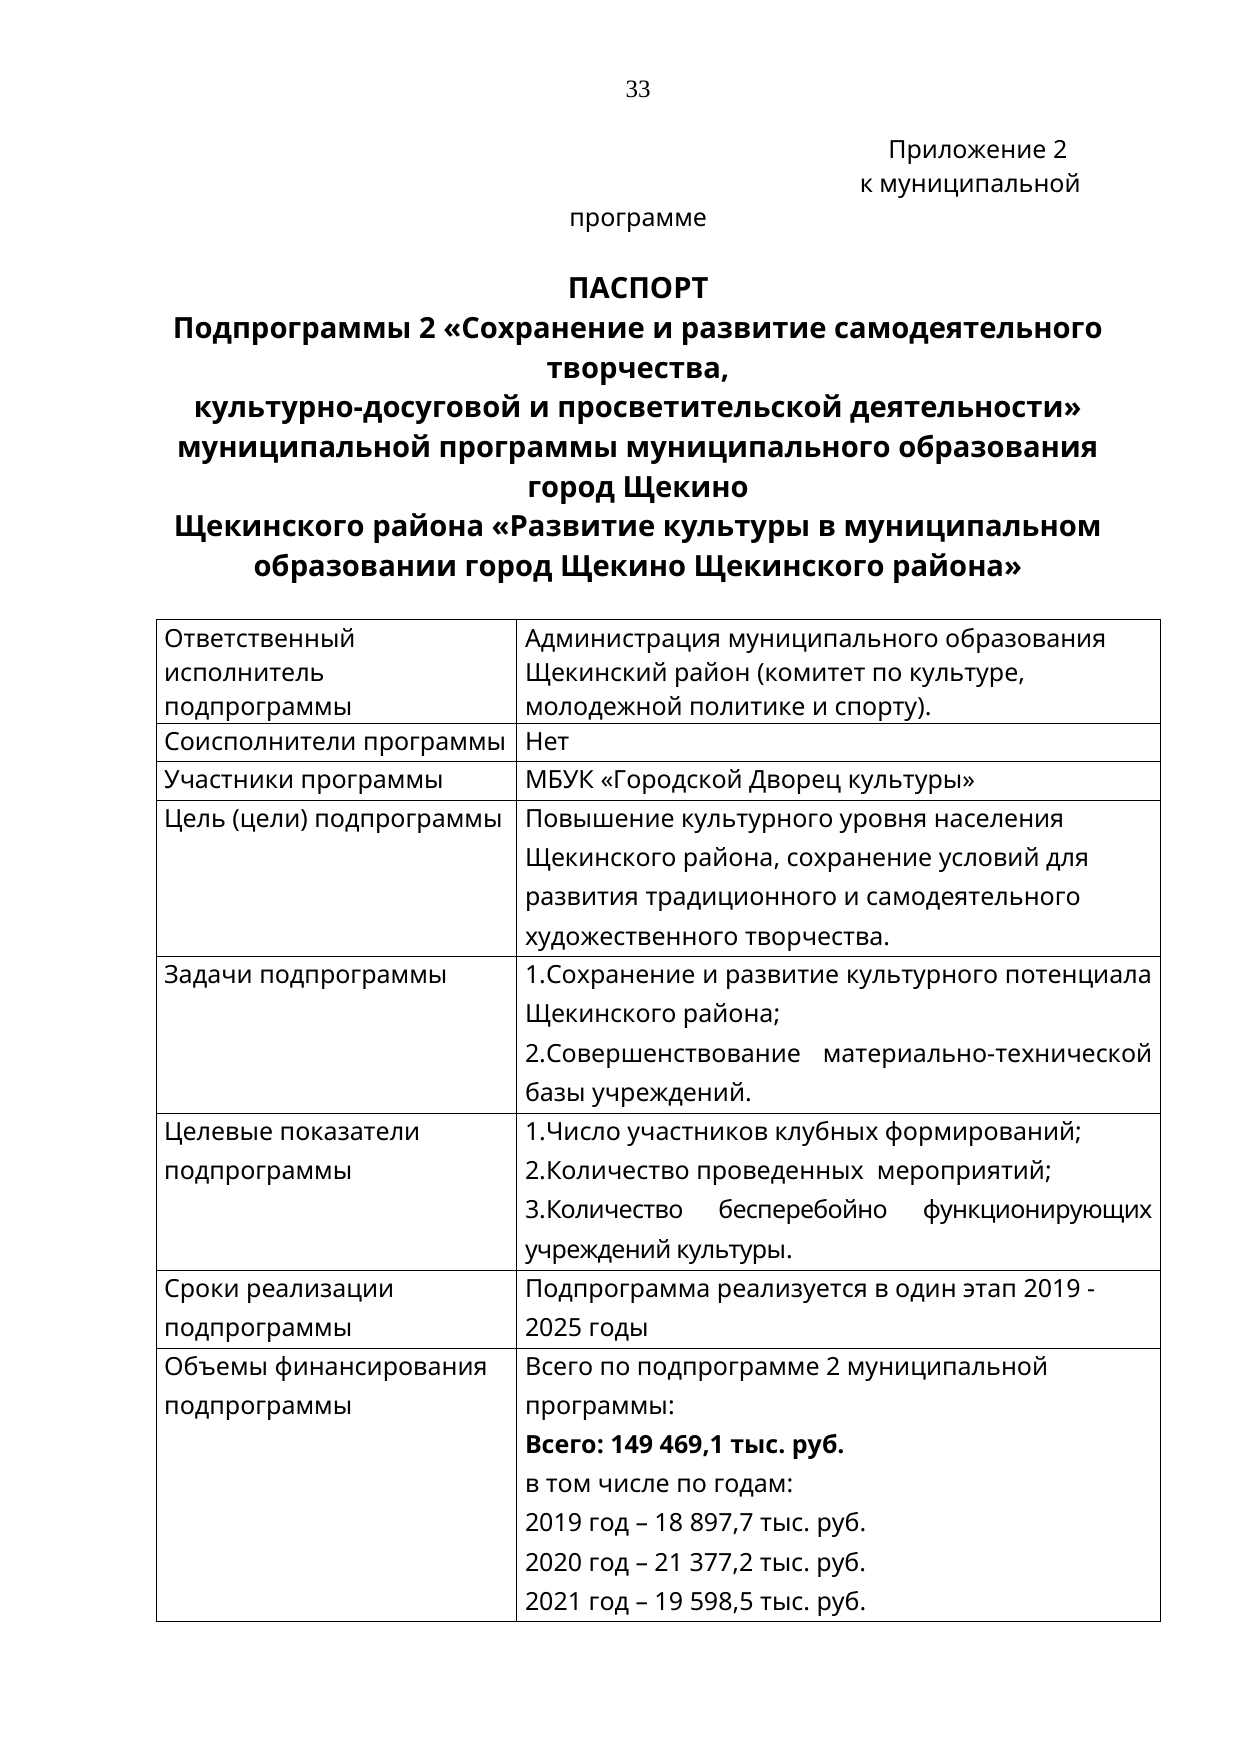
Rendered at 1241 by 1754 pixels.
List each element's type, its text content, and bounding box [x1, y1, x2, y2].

table_cell Повышение культурного уровня населения Щекинского района, сохранение условий для развития традиционного и самодеятельного художественного творчества. [517, 801, 1160, 956]
table_header Ответственный исполнитель подпрограммы [157, 620, 516, 722]
text ПАСПОРТ [148, 268, 1128, 307]
table_cell Сроки реализации подпрограммы [157, 1271, 516, 1347]
table_cell Соисполнители программы [157, 724, 516, 761]
text Щекинского района «Развитие культуры в муниципальном [148, 506, 1128, 545]
table_cell Участники программы [157, 762, 516, 800]
table_cell Задачи подпрограммы [157, 957, 516, 1113]
table_cell Подпрограмма реализуется в один этап 2019 - 2025 годы [517, 1271, 1160, 1347]
table_header Администрация муниципального образования Щекинский район (комитет по культуре, молодежной политике и спорту). [517, 620, 1160, 722]
text Приложение 2 [148, 131, 1128, 165]
text культурно-досуговой и просветительской деятельности» [148, 387, 1128, 426]
text к муниципальной программе [148, 165, 1128, 233]
table_cell Целевые показатели подпрограммы [157, 1114, 516, 1269]
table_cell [517, 1349, 1160, 1621]
text Подпрограммы 2 «Сохранение и развитие самодеятельного творчества, [148, 307, 1128, 387]
table_cell Нет [517, 724, 1160, 761]
table_cell Цель (цели) подпрограммы [157, 801, 516, 956]
table_cell 1.Сохранение и развитие культурного потенциала Щекинского района; 2.Совершенствование материально-технической базы учреждений. [517, 957, 1160, 1113]
table_cell 1.Число участников клубных формирований; 2.Количество проведенных мероприятий; 3.Количество бесперебойно функционирующих учреждений культуры. [517, 1114, 1160, 1269]
text муниципальной программы муниципального образования город Щекино [148, 426, 1128, 506]
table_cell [157, 1349, 516, 1621]
text образовании город Щекино Щекинского района» [148, 545, 1128, 585]
table_cell МБУК «Городской Дворец культуры» [517, 762, 1160, 800]
